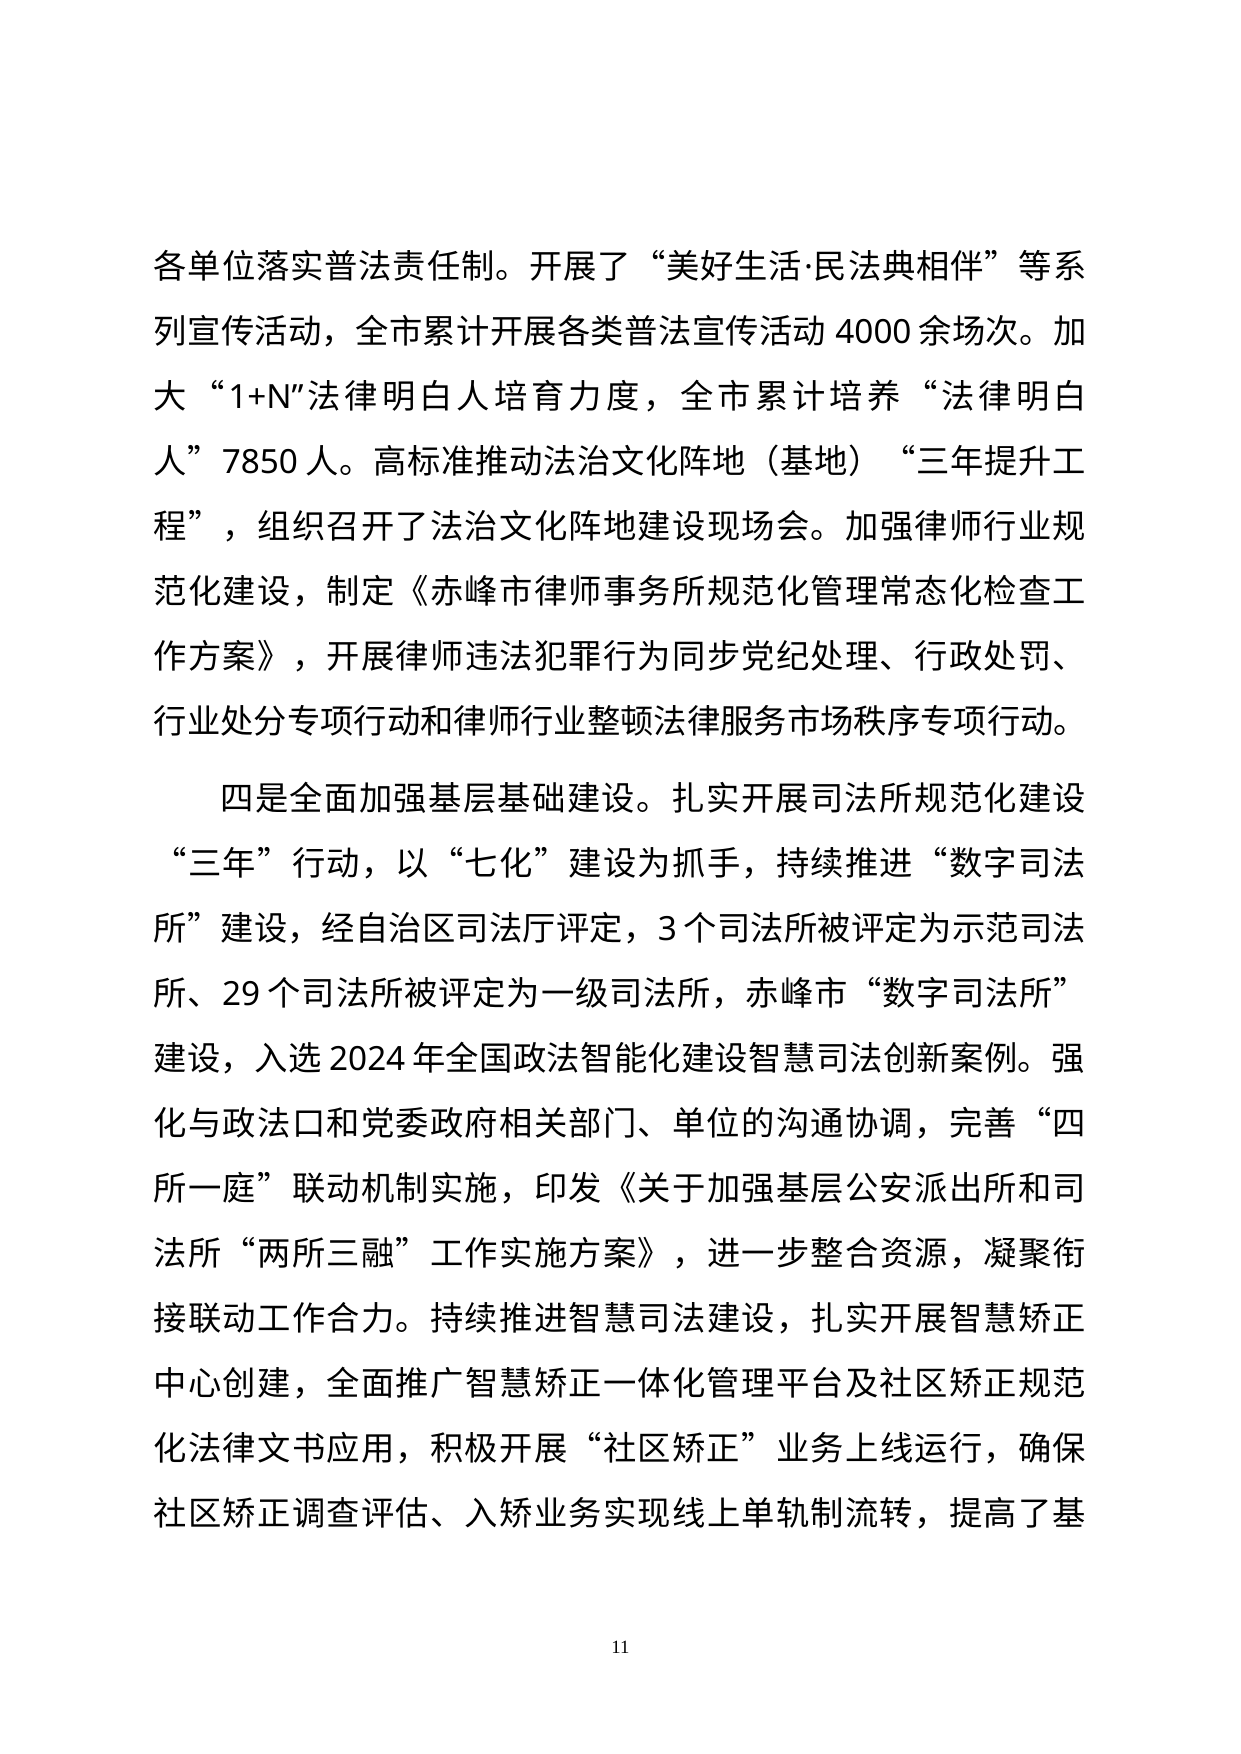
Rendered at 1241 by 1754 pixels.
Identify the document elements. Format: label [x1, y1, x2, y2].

text [153, 764, 1087, 1544]
text [153, 231, 1087, 751]
